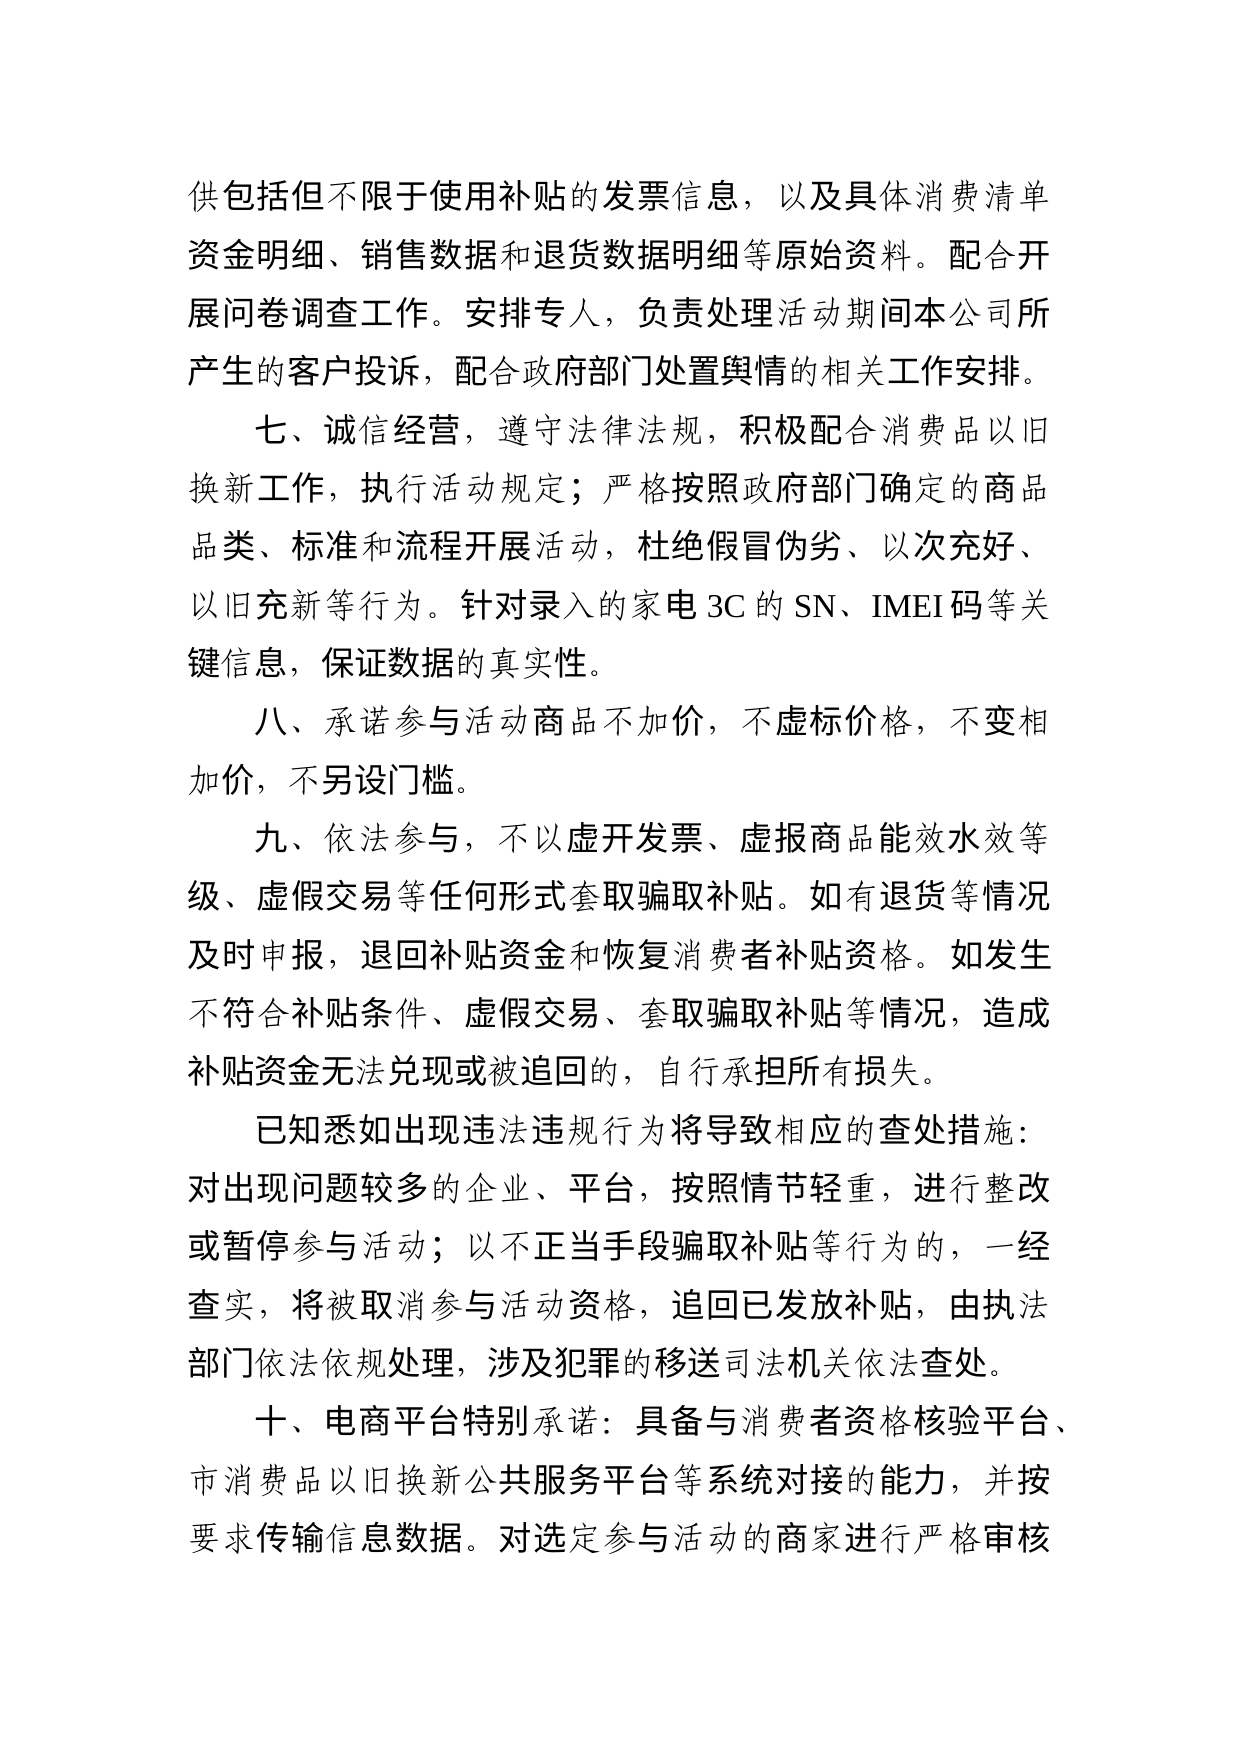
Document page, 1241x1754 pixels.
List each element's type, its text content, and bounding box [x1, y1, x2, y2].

text 已知悉如出现违法违规行为将导致相应的查处措施：对出现问题较多的企业、平台，按照情节轻重，进行整改或暂停参与活动；以不正当手段骗取补贴等行为的，一经查实，将被取消参与活动资格，追回已发放补贴，由执法部门依法依规处理，涉及犯罪的移送司法机关依法查处。 [187, 1095, 1053, 1387]
text 九、依法参与，不以虚开发票、虚报商品能效水效等级、虚假交易等任何形式套取骗取补贴。如有退货等情况，及时申报，退回补贴资金和恢复消费者补贴资格。如发生不符合补贴条件、虚假交易、套取骗取补贴等情况，造成补贴资金无法兑现或被追回的，自行承担所有损失。 [187, 804, 1053, 1095]
text 七、诚信经营，遵守法律法规，积极配合消费品以旧换新工作，执行活动规定；严格按照政府部门确定的商品品类、标准和流程开展活动，杜绝假冒伪劣、以次充好、以旧充新等行为。针对录入的家电3C的SN、IMEI码等关键信息，保证数据的真实性。 [187, 395, 1053, 687]
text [187, 162, 1053, 395]
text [187, 1387, 1053, 1562]
text 八、承诺参与活动商品不加价，不虚标价格，不变相加价，不另设门槛。 [187, 687, 1053, 804]
